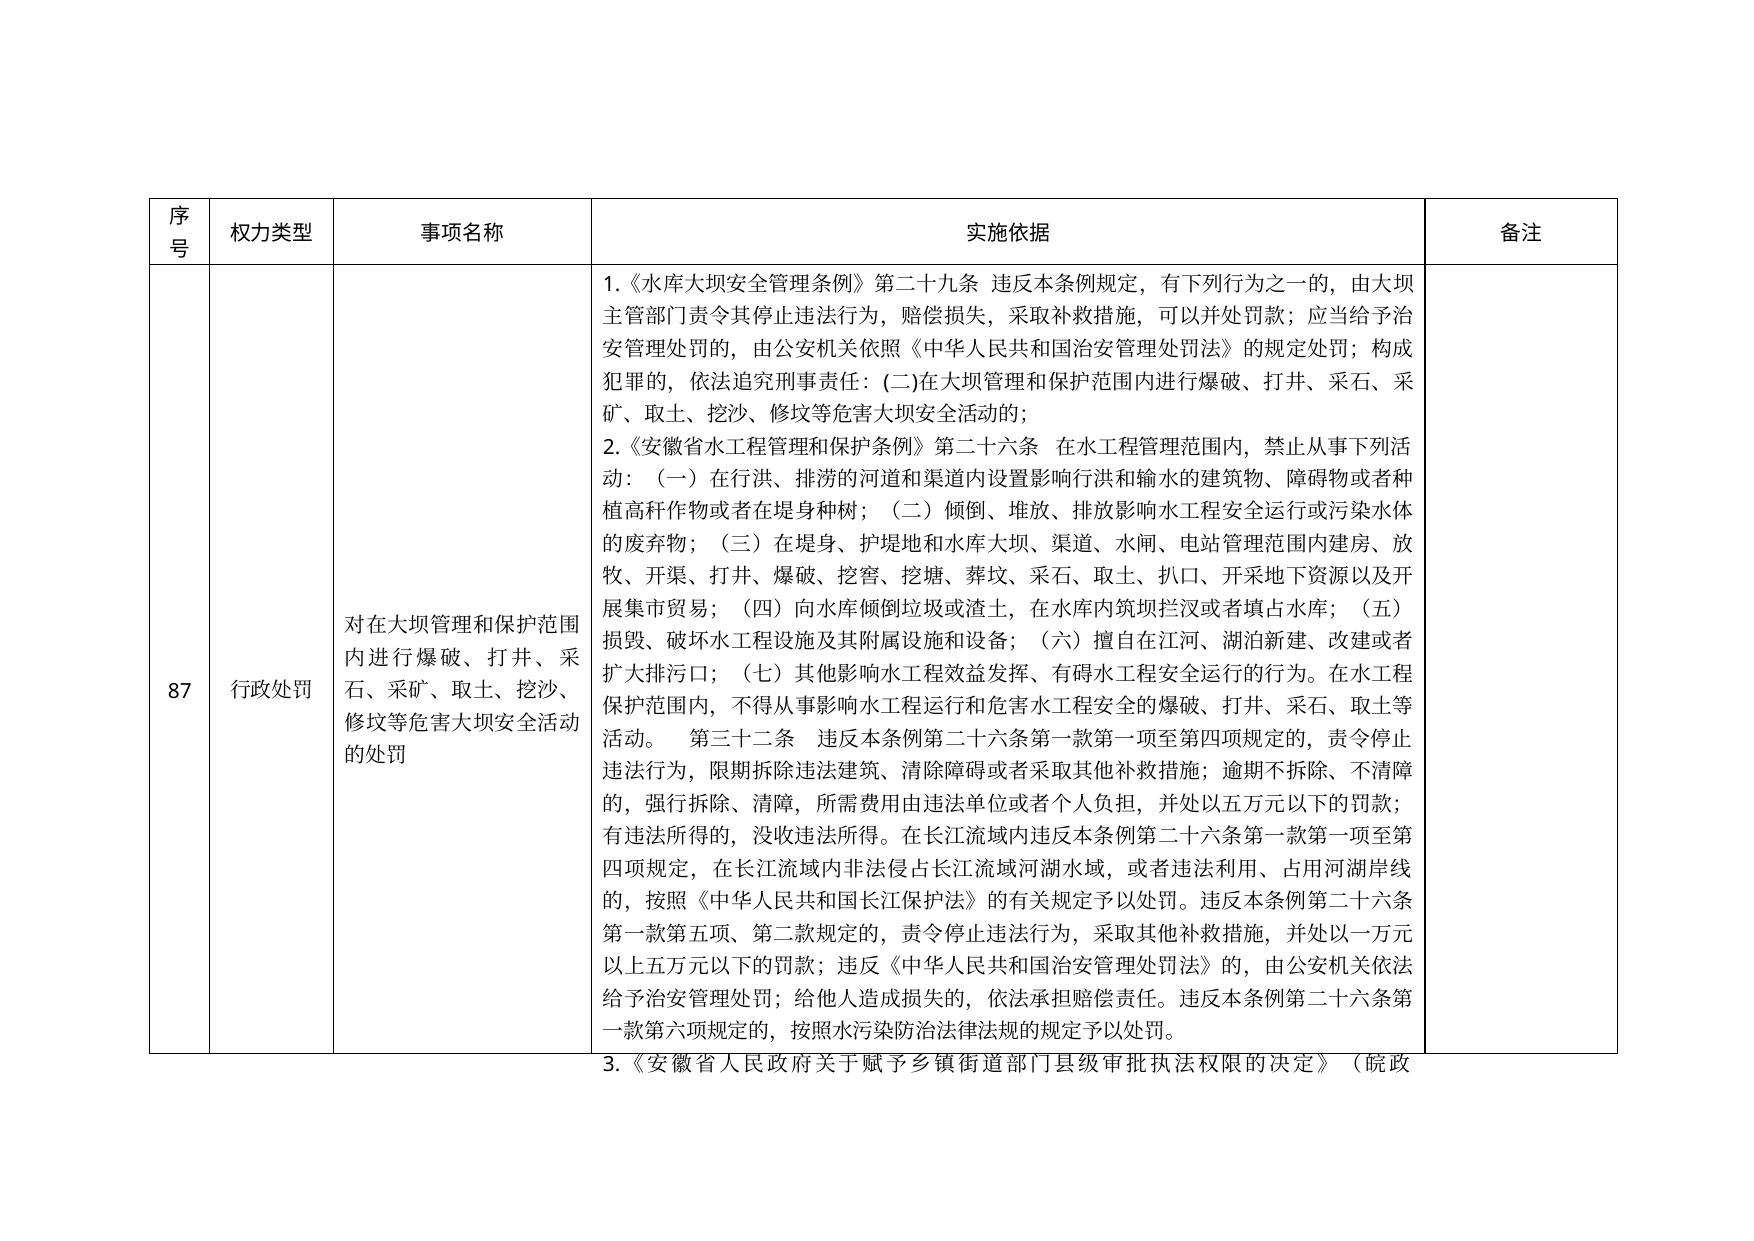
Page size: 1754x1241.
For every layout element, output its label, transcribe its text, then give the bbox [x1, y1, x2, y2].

table_cell [1426, 265, 1617, 1053]
table_header 事项名称 [334, 199, 591, 264]
table_header 备注 [1426, 199, 1617, 264]
table_header 权力类型 [210, 199, 333, 264]
table_cell 87 [150, 265, 209, 1053]
table_cell 行政处罚 [210, 265, 333, 1053]
table_header 序号 [150, 199, 209, 264]
table_cell 1.《水库大坝安全管理条例》第二十九条 违反本条例规定，有下列行为之一的，由大坝主管部门责令其停止违法行为，赔偿损失，采取补救措施，可以并处罚款；应当给予治安管理处罚的，由公安机关依照《中华人民共和国治安管理处罚法》的规定处罚；构成犯罪的，依法追究刑事责任：(二)在大坝管理和保护范围内进行爆破、打井、采石、采矿、取土、挖沙、修坟等危害大坝安全活动的； 2.《安徽省水工程管理和保护条例》第二十六条 在水工程管理范围内，禁止从事下列活动：（一）在行洪、排涝的河道和渠道内设置影响行洪和输水的建筑物、障碍物或者种植高秆作物或者在堤身种树；（二）倾倒、堆放、排放影响水工程安全运行或污染水体的废弃物；（三）在堤身、护堤地和水库大坝、渠道、水闸、电站管理范围内建房、放牧、开渠、打井、爆破、挖窖、挖塘、葬坟、采石、取土、扒口、开采地下资源以及开展集市贸易；（四）向水库倾倒垃圾或渣土，在水库内筑坝拦汊或者填占水库；（五）损毁、破坏水工程设施及其附属设施和设备；（六）擅自在江河、湖泊新建、改建或者扩大排污口；（七）其他影响水工程效益发挥、有碍水工程安全运行的行为。在水工程保护范围内，不得从事影响水工程运行和危害水工程安全的爆破、打井、采石、取土等活动。 第三十二条 违反本条例第二十六条第一款第一项至第四项规定的，责令停止违法行为，限期拆除违法建筑、清除障碍或者采取其他补救措施；逾期不拆除、不清障的，强行拆除、清障，所需费用由违法单位或者个人负担，并处以五万元以下的罚款；有违法所得的，没收违法所得。在长江流域内违反本条例第二十六条第一款第一项至第四项规定，在长江流域内非法侵占长江流域河湖水域，或者违法利用、占用河湖岸线的，按照《中华人民共和国长江保护法》的有关规定予以处罚。违反本条例第二十六条第一款第五项、第二款规定的，责令停止违法行为，采取其他补救措施，并处以一万元以上五万元以下的罚款；违反《中华人民共和国治安管理处罚法》的，由公安机关依法给予治安管理处罚；给他人造成损失的，依法承担赔偿责任。违反本条例第二十六条第一款第六项规定的，按照水污染防治法律法规的规定予以处罚。 3.《安徽省人民政府关于赋予乡镇街道部门县级审批执法权限的决定》（皖政〔2022〕112号） [592, 265, 1424, 1053]
table_cell 对在大坝管理和保护范围内进行爆破、打井、采石、采矿、取土、挖沙、修坟等危害大坝安全活动的处罚 [334, 265, 591, 1053]
table_header 实施依据 [592, 199, 1424, 264]
